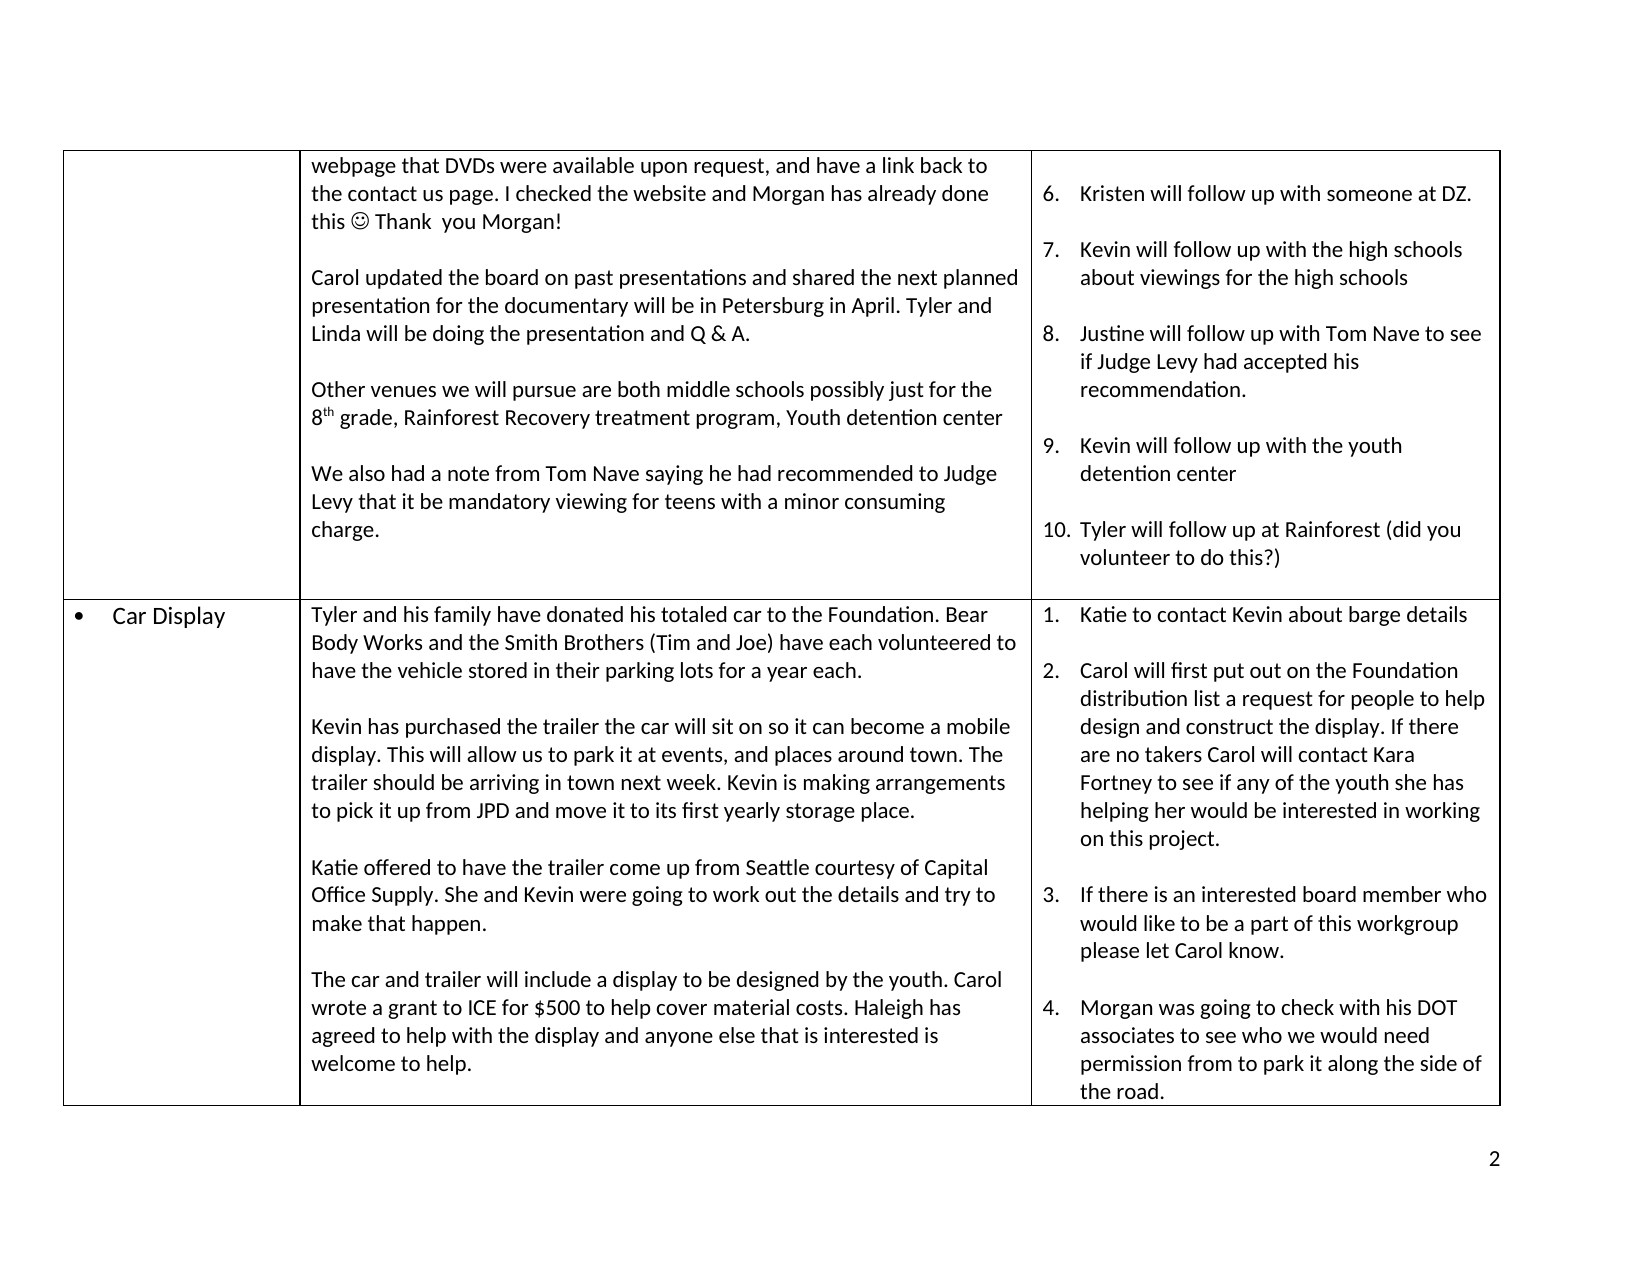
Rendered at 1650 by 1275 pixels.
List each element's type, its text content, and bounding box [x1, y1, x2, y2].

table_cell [301, 600, 1031, 1105]
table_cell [1032, 600, 1499, 1105]
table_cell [1032, 151, 1499, 599]
table_cell Car Display [64, 600, 299, 1105]
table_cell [301, 151, 1031, 599]
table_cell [64, 151, 299, 599]
